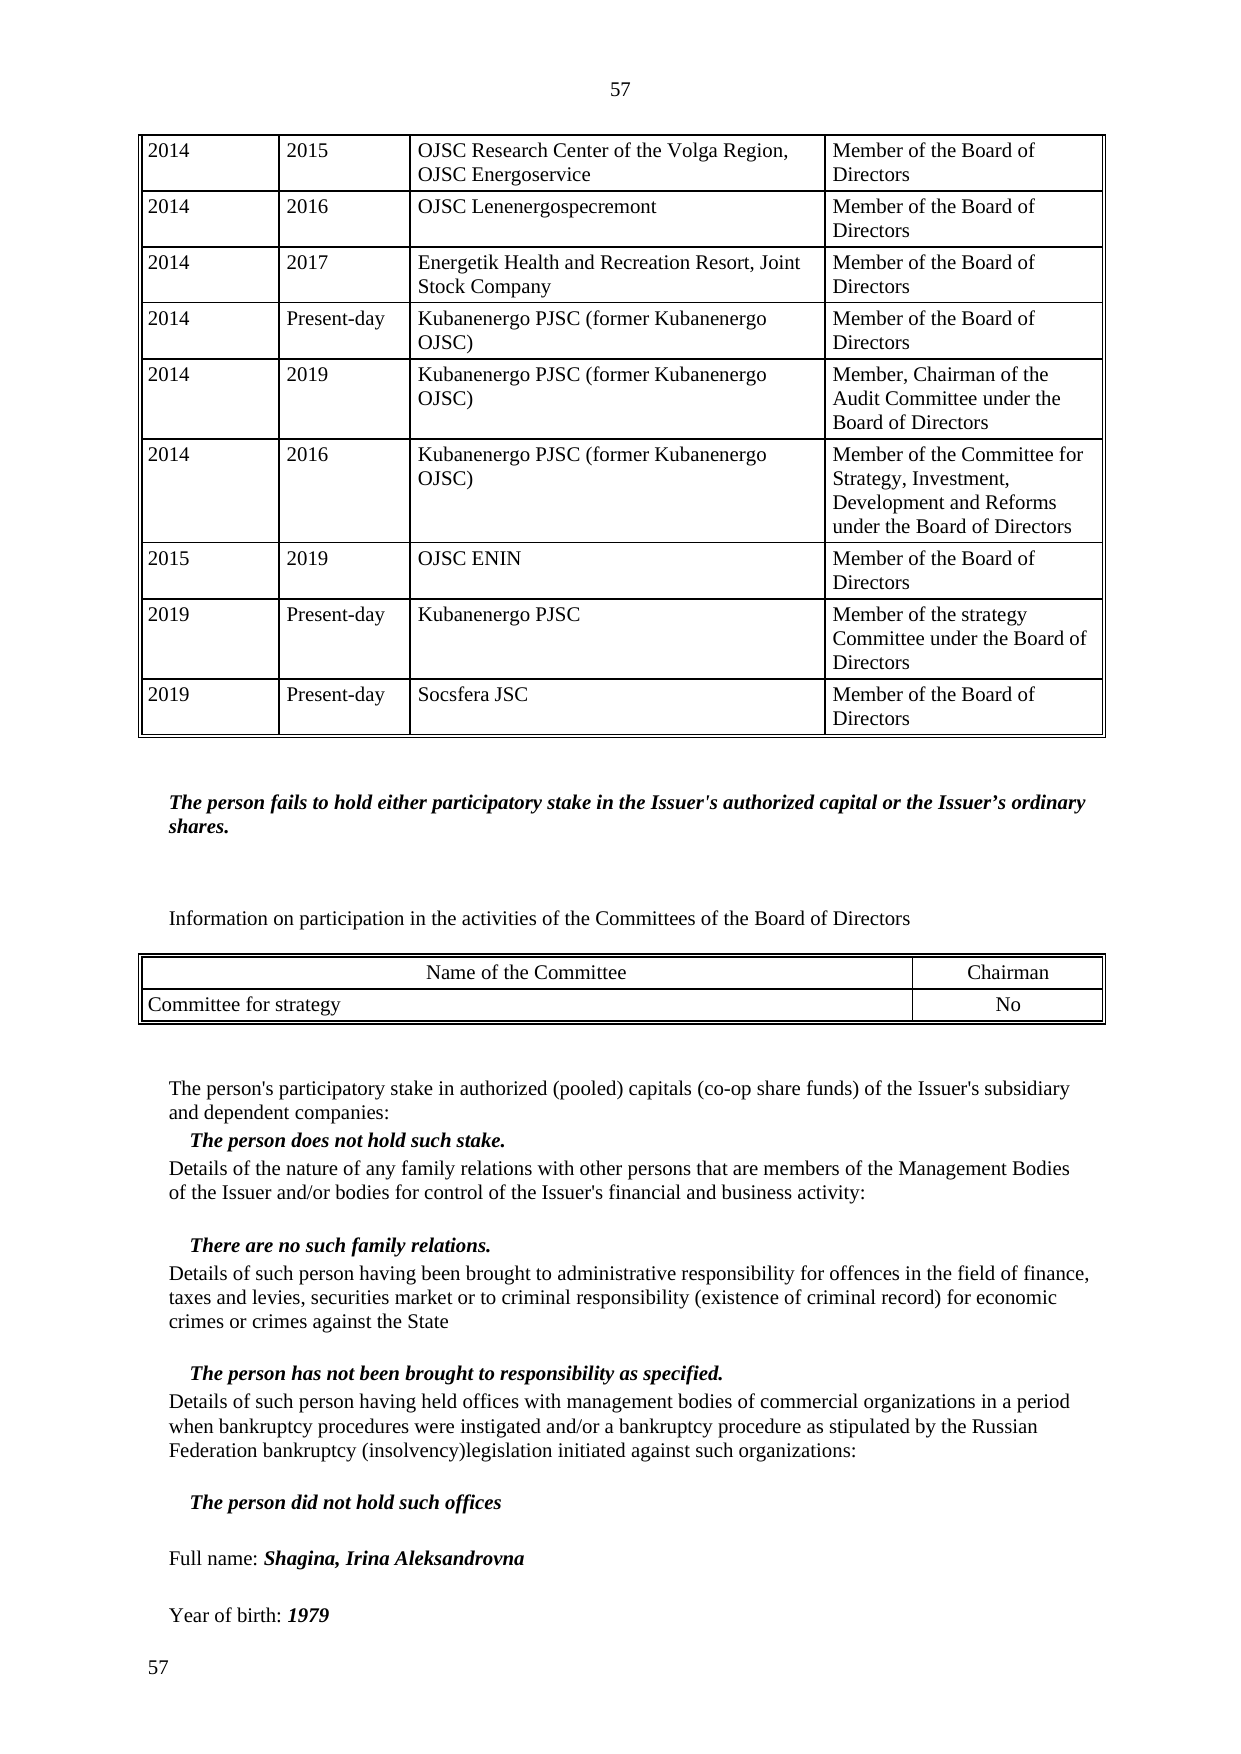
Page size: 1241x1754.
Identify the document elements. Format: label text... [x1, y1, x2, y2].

subtitle The person's participatory stake in authorized (pooled) capitals (co-op share funds) of the Issuer's subsidiary and dependent companies: [168, 1076, 1092, 1124]
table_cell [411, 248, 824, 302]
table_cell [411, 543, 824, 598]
text Details of the nature of any family relations with other persons that are members of the Management Bodies of the Issuer and/or bodies for control of the Issuer's financial and business activity: [168, 1156, 1092, 1228]
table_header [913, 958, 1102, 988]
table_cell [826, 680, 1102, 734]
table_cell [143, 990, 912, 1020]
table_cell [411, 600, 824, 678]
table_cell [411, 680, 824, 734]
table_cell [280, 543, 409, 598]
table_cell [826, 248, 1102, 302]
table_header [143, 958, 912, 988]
text The person has not been brought to responsibility as specified. [189, 1361, 1092, 1385]
text Details of such person having held offices with management bodies of commercial organizations in a period when bankruptcy procedures were instigated and/or a bankruptcy procedure as stipulated by the Russian Federation bankruptcy (insolvency)legislation initiated against such organizations: [168, 1389, 1092, 1486]
subtitle Information on participation in the activities of the Committees of the Board of Directors [168, 906, 1092, 930]
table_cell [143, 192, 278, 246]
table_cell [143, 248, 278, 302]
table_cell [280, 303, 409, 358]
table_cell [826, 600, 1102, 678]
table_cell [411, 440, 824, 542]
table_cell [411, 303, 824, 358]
text The person fails to hold either participatory stake in the Issuer's authorized capital or the Issuer’s ordinary shares. [168, 790, 1092, 838]
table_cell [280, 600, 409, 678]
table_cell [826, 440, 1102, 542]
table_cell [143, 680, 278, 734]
text The person did not hold such offices [189, 1490, 1092, 1514]
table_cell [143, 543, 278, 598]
text Full name: Shagina, Irina Aleksandrovna [168, 1546, 1092, 1570]
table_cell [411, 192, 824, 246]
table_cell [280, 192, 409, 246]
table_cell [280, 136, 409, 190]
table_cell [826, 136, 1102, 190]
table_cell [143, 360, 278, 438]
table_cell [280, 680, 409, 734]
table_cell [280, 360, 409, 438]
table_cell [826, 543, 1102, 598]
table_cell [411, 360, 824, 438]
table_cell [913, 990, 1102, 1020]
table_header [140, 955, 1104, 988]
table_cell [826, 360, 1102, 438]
text There are no such family relations. [189, 1233, 1092, 1257]
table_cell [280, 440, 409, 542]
text Details of such person having been brought to administrative responsibility for offences in the field of finance, taxes and levies, securities market or to criminal responsibility (existence of criminal record) for economic crimes or crimes against the State [168, 1261, 1092, 1357]
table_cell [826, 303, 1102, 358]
text The person does not hold such stake. [189, 1128, 1092, 1152]
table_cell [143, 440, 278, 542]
text Year of birth: 1979 [168, 1603, 1092, 1627]
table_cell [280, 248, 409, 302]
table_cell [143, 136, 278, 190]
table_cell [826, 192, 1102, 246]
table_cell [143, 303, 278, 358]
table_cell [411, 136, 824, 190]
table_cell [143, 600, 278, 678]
